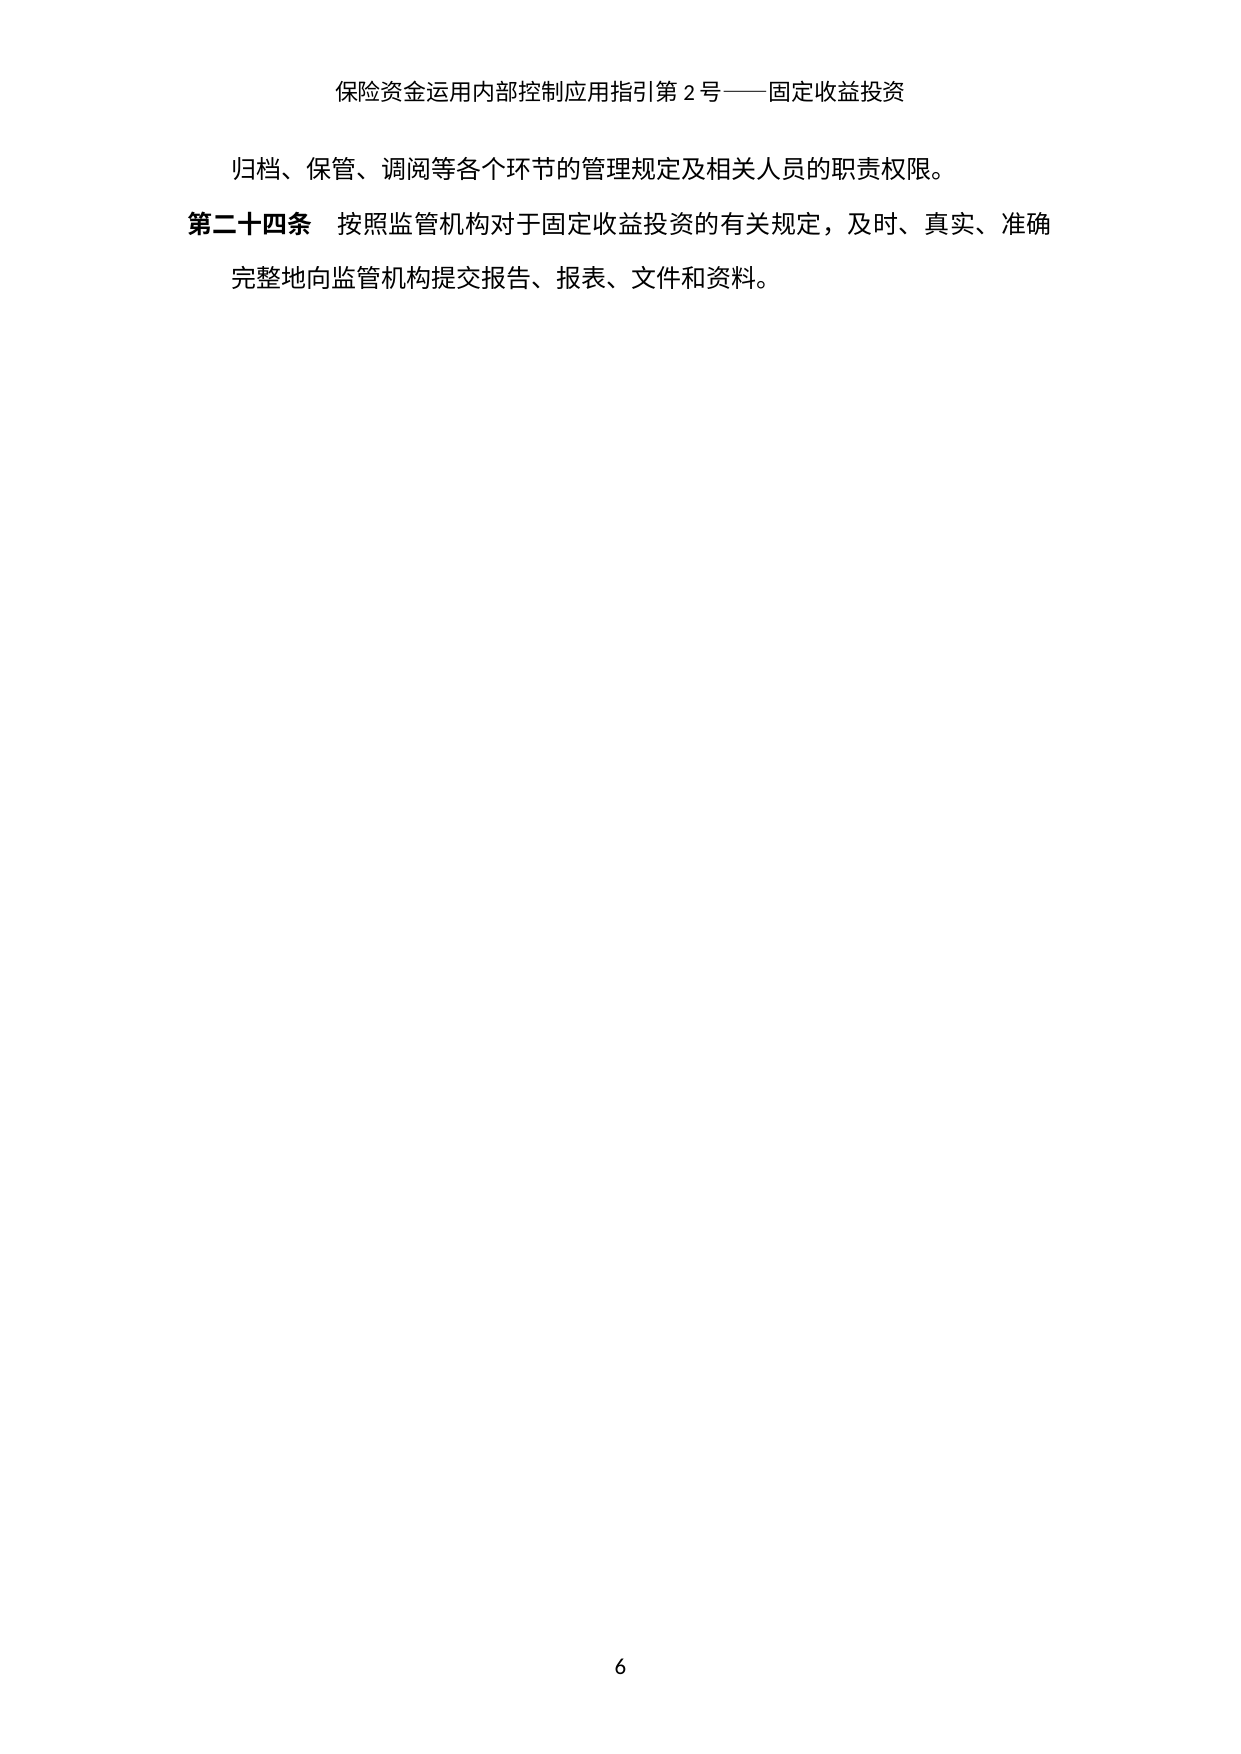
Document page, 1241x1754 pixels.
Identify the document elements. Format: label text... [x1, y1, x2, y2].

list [187, 150, 1053, 186]
list 按照监管机构对于固定收益投资的有关规定，及时、真实、准确、完整地向监管机构提交报告、报表、文件和资料。 [187, 204, 1053, 295]
